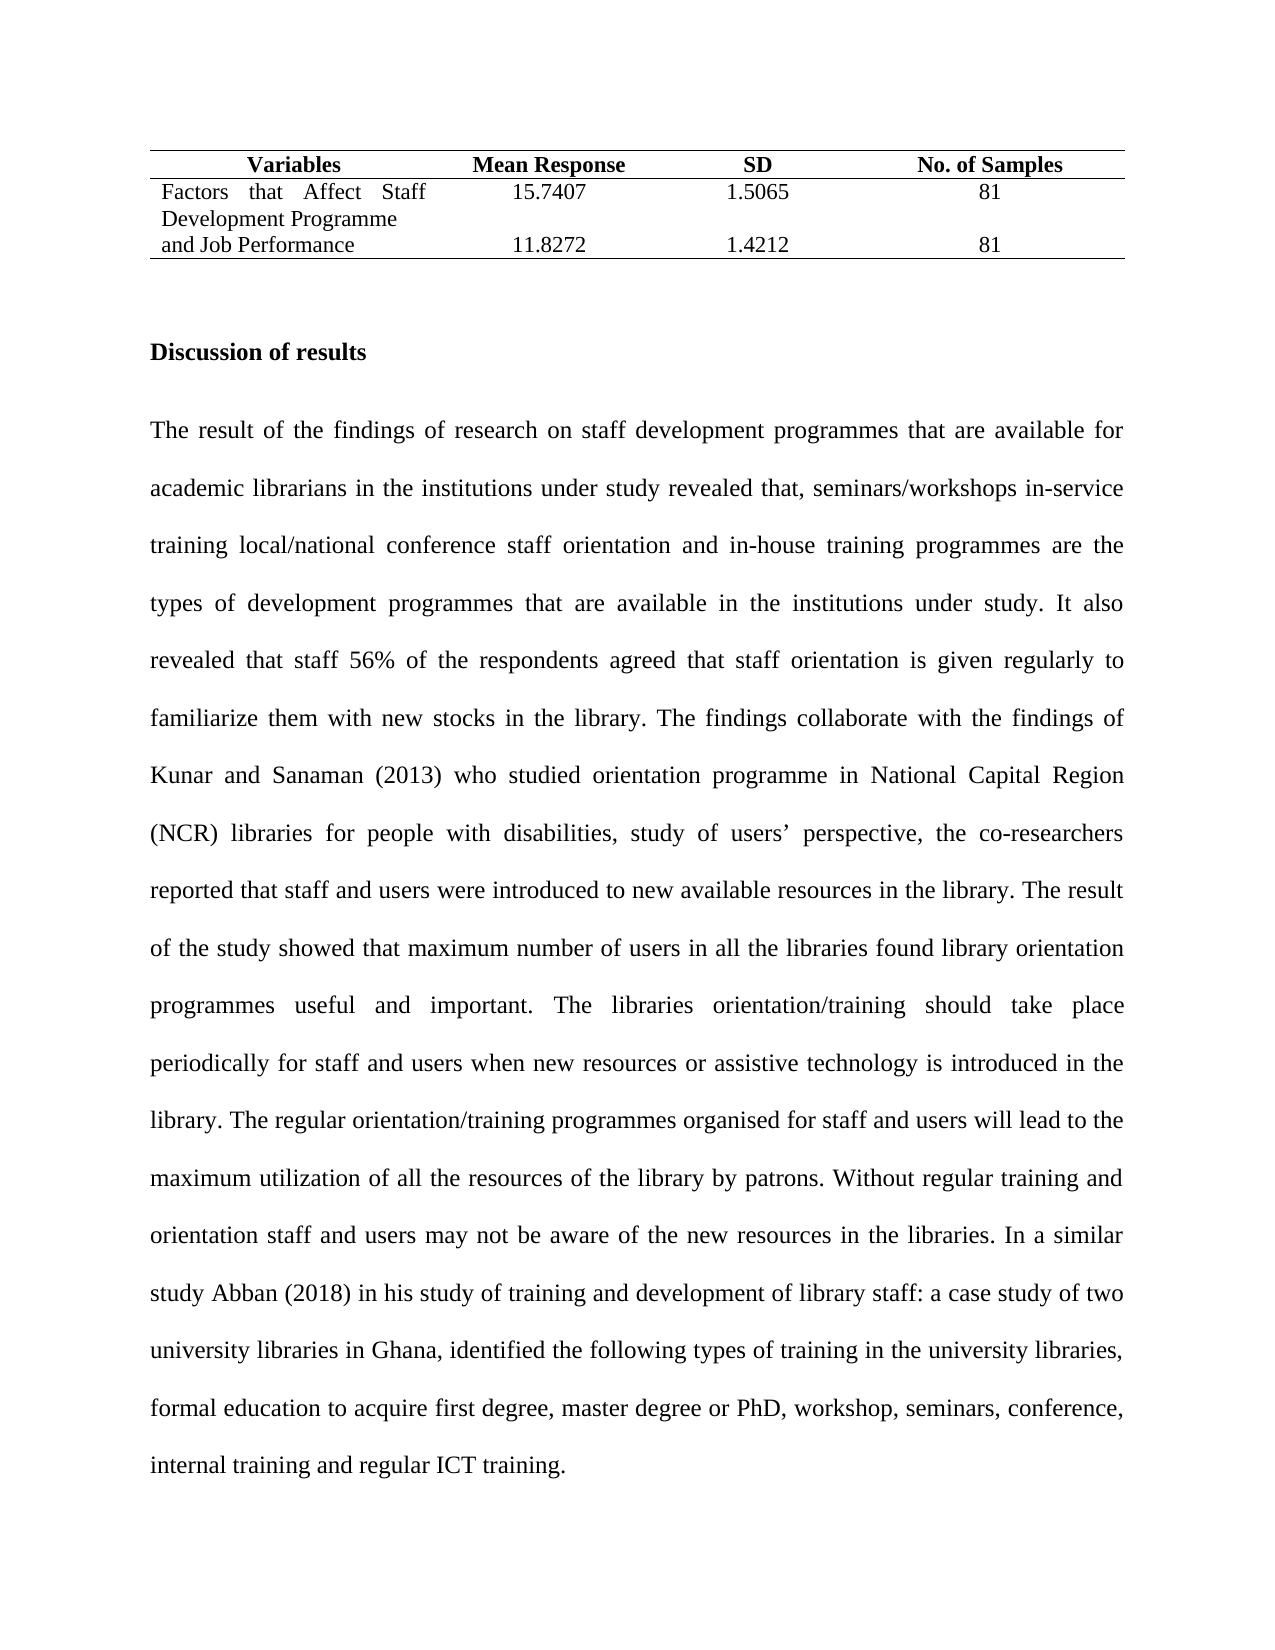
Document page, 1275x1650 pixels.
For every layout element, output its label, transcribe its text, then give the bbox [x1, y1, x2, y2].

table_cell 81 [855, 179, 1125, 231]
table_cell Factors that Affect Staff Development Programme [150, 179, 438, 231]
table_cell 11.8272 [438, 231, 660, 257]
table_header SD [660, 151, 855, 177]
table_header Variables [150, 151, 438, 177]
table_cell and Job Performance [150, 231, 438, 257]
table_cell 1.5065 [660, 179, 855, 231]
table_cell 81 [855, 231, 1125, 257]
table_header Mean Response [438, 151, 660, 177]
text The result of the findings of research on staff development programmes that are available for academic librarians in the institutions under study revealed that, seminars/workshops in-service training local/national conference staff orientation and in-house training programmes are the types of development programmes that are available in the institutions under study. It also revealed that staff 56% of the respondents agreed that staff orientation is given regularly to familiarize them with new stocks in the library. The findings collaborate with the findings of Kunar and Sanaman (2013) who studied orientation programme in National Capital Region (NCR) libraries for people with disabilities, study of users’ perspective, the co-researchers reported that staff and users were introduced to new available resources in the library. The result of the study showed that maximum number of users in all the libraries found library orientation programmes useful and important. The libraries orientation/training should take place periodically for staff and users when new resources or assistive technology is introduced in the library. The regular orientation/training programmes organised for staff and users will lead to the maximum utilization of all the resources of the library by patrons. Without regular training and orientation staff and users may not be aware of the new resources in the libraries. In a similar study Abban (2018) in his study of training and development of library staff: a case study of two university libraries in Ghana, identified the following types of training in the university libraries, formal education to acquire first degree, master degree or PhD, workshop, seminars, conference, internal training and regular ICT training. [150, 415, 1125, 1479]
table_cell 1.4212 [660, 231, 855, 257]
table_cell 15.7407 [438, 179, 660, 231]
table_header No. of Samples [855, 151, 1125, 177]
text Discussion of results [150, 337, 1125, 366]
